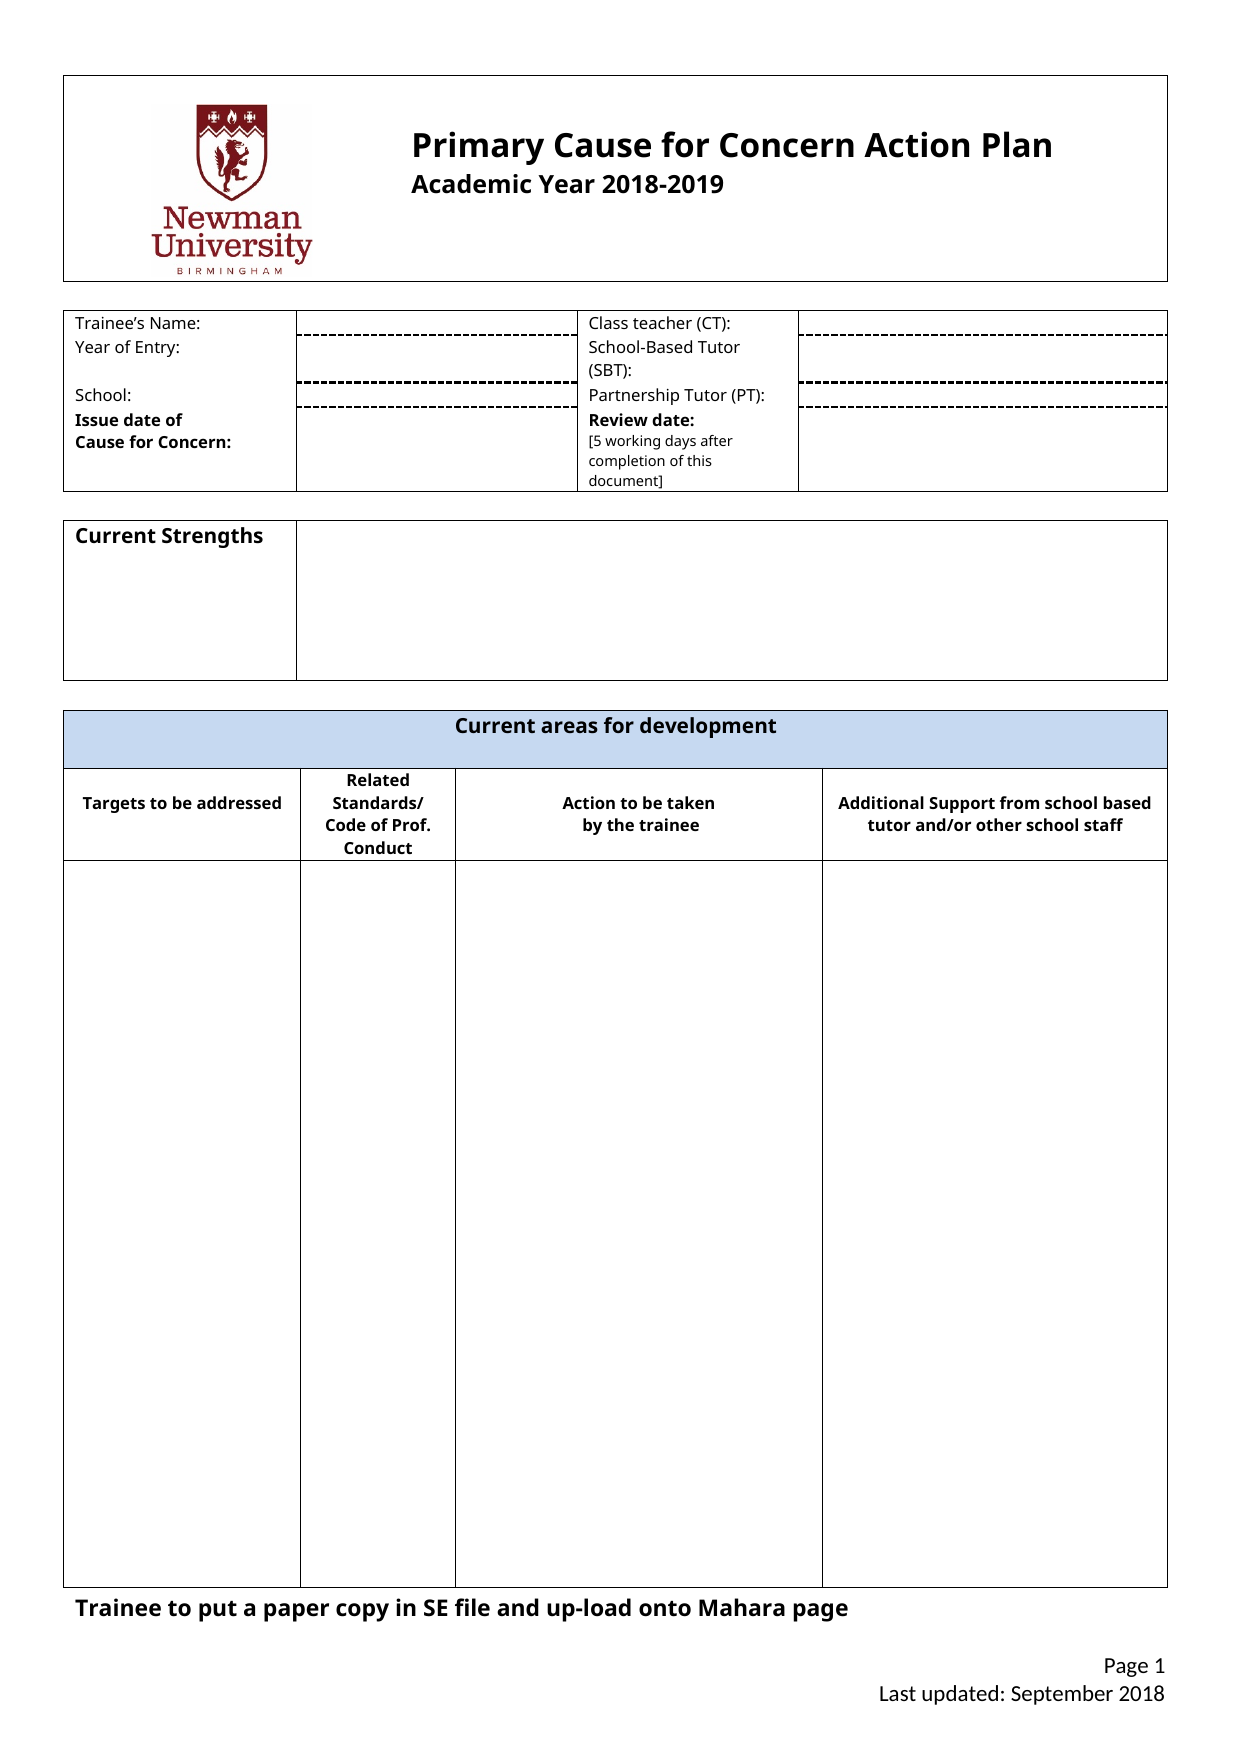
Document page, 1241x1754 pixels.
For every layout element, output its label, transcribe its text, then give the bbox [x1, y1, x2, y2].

table_header [297, 311, 577, 334]
table_header [799, 311, 1167, 334]
picture [151, 104, 313, 277]
table_cell Related Standards/ Code of Prof. Conduct [301, 769, 455, 859]
table_cell Issue date of Cause for Concern: [64, 406, 296, 491]
table_cell [297, 334, 577, 381]
table_header [297, 521, 1167, 680]
table_cell School: [64, 381, 296, 406]
table_cell Review date: [5 working days after completion of this document] [578, 406, 798, 491]
table_cell Year of Entry: [64, 334, 296, 381]
table_cell [297, 381, 577, 406]
table_header Current areas for development [64, 711, 1167, 768]
table_header Class teacher (CT): [578, 311, 798, 334]
table_cell Targets to be addressed [64, 769, 300, 859]
table_cell Additional Support from school based tutor and/or other school staff [823, 769, 1167, 859]
table_cell [456, 861, 822, 1587]
table_header Trainee’s Name: [64, 311, 296, 334]
table_cell [823, 861, 1167, 1587]
table_header Current Strengths [64, 521, 296, 680]
table_cell [799, 381, 1167, 406]
table_cell School-Based Tutor (SBT): [578, 334, 798, 381]
table_cell [64, 861, 300, 1587]
table_cell [297, 406, 577, 491]
table_cell [799, 334, 1167, 381]
table_cell [301, 861, 455, 1587]
table_header Primary Cause for Concern Action Plan Academic Year 2018-2019 [400, 76, 1167, 281]
table_cell Action to be taken by the trainee [456, 769, 822, 859]
table_cell [799, 406, 1167, 491]
table_cell Partnership Tutor (PT): [578, 381, 798, 406]
table_header [64, 76, 400, 281]
